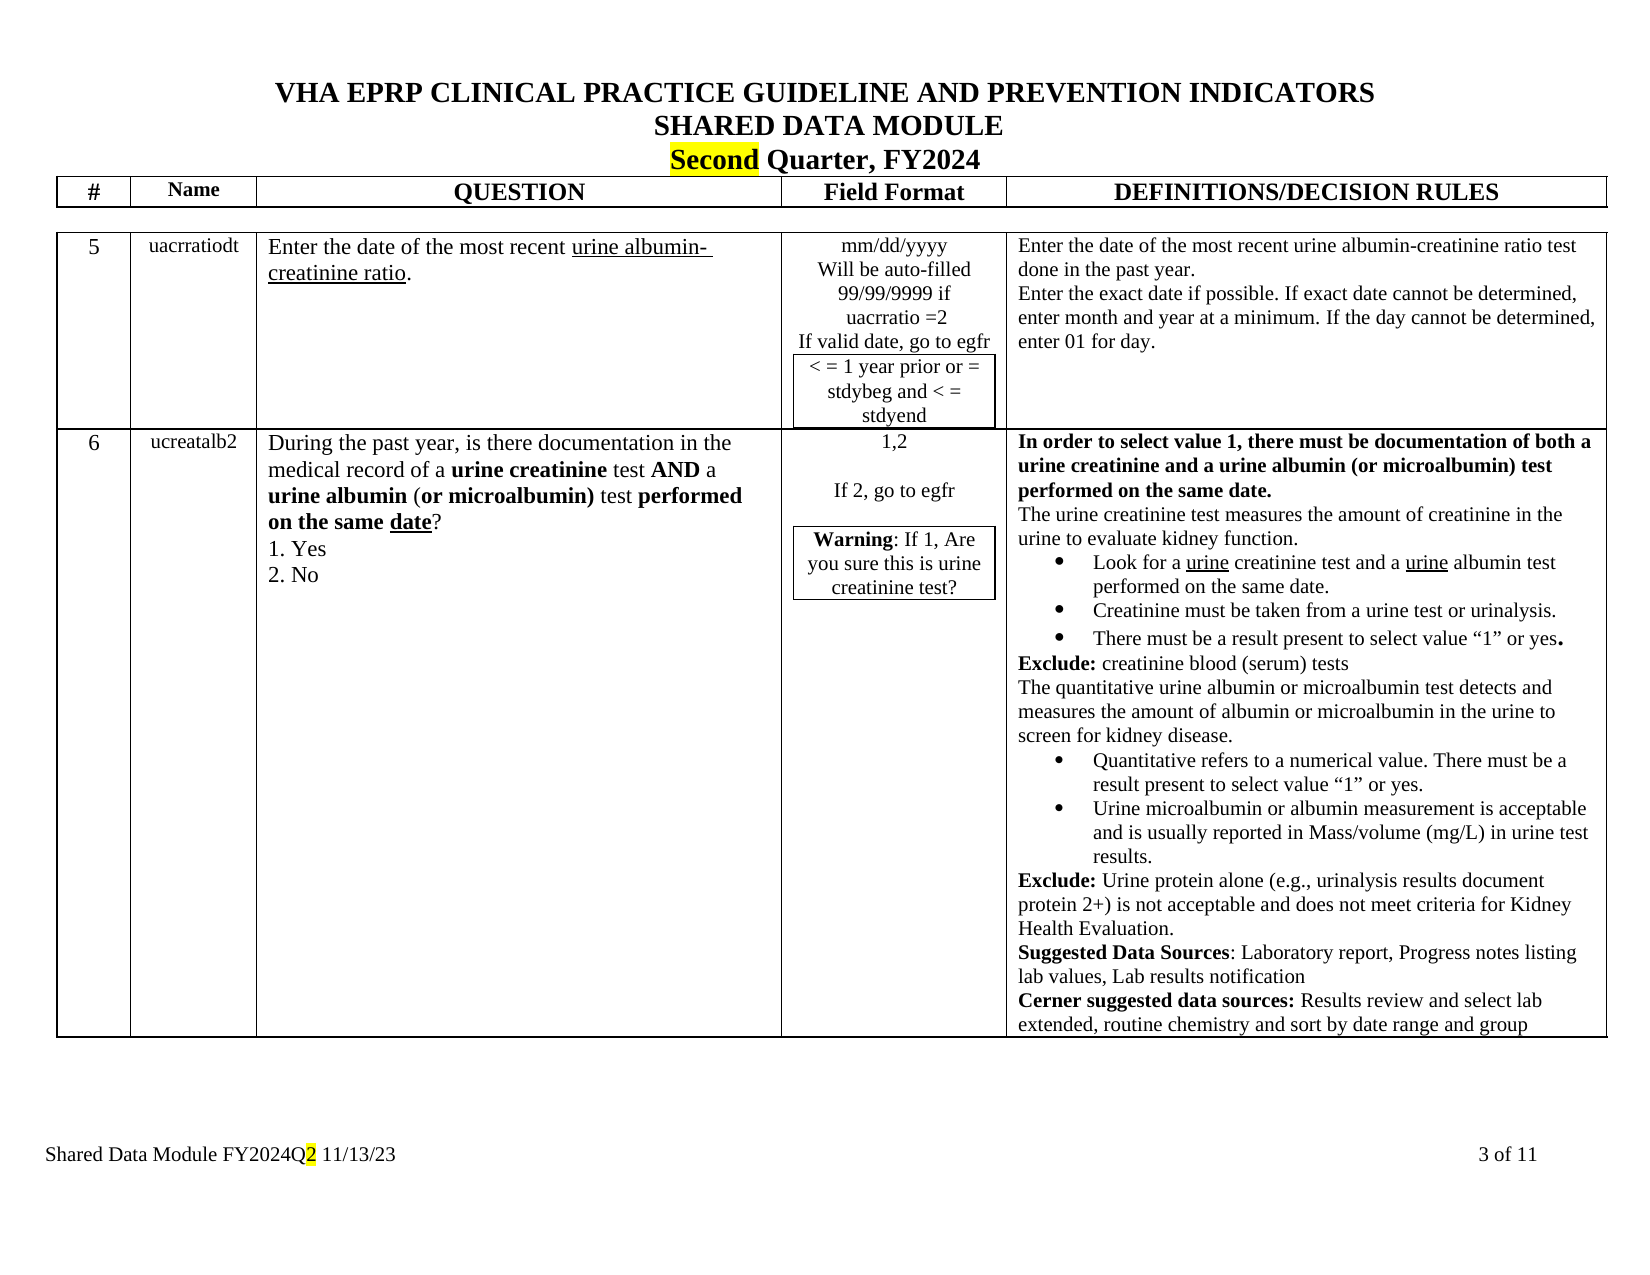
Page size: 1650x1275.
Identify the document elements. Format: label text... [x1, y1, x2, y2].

table_cell mm/dd/yyyy Will be auto-filled 99/99/9999 if uacrratio =2 If valid date, go to egfr [782, 233, 1006, 428]
table_cell 1,2 If 2, go to egfr [782, 430, 1006, 1036]
table_cell ucreatalb2 [131, 430, 256, 1036]
table_cell uacrratiodt [131, 233, 256, 428]
table_cell In order to select value 1, there must be documentation of both a urine creatinine and a urine albumin (or microalbumin) test performed on the same date. The urine creatinine test measures the amount of creatinine in the urine to evaluate kidney function. Look for a urine creatinine test and a urine albumin test performed on the same date. Creatinine must be taken from a urine test or urinalysis. There must be a result present to select value “1” or yes. Exclude: creatinine blood (serum) tests The quantitative urine albumin or microalbumin test detects and measures the amount of albumin or microalbumin in the urine to screen for kidney disease. Quantitative refers to a numerical value. There must be a result present to select value “1” or yes. Urine microalbumin or albumin measurement is acceptable and is usually reported in Mass/volume (mg/L) in urine test results. Exclude: Urine protein alone (e.g., urinalysis results document protein 2+) is not acceptable and does not meet criteria for Kidney Health Evaluation. Suggested Data Sources: Laboratory report, Progress notes listing lab values, Lab results notification Cerner suggested data sources: Results review and select lab extended, routine chemistry and sort by date range and group [1007, 430, 1606, 1036]
table_cell 5 [58, 233, 130, 428]
table_cell During the past year, is there documentation in the medical record of a urine creatinine test AND a urine albumin (or microalbumin) test performed on the same date? 1. Yes 2. No [257, 430, 781, 1036]
table_cell Enter the date of the most recent urine albumin- creatinine ratio. [257, 233, 781, 428]
table_cell 6 [58, 430, 130, 1036]
table_cell Enter the date of the most recent urine albumin-creatinine ratio test done in the past year. Enter the exact date if possible. If exact date cannot be determined, enter month and year at a minimum. If the day cannot be determined, enter 01 for day. [1007, 233, 1606, 428]
